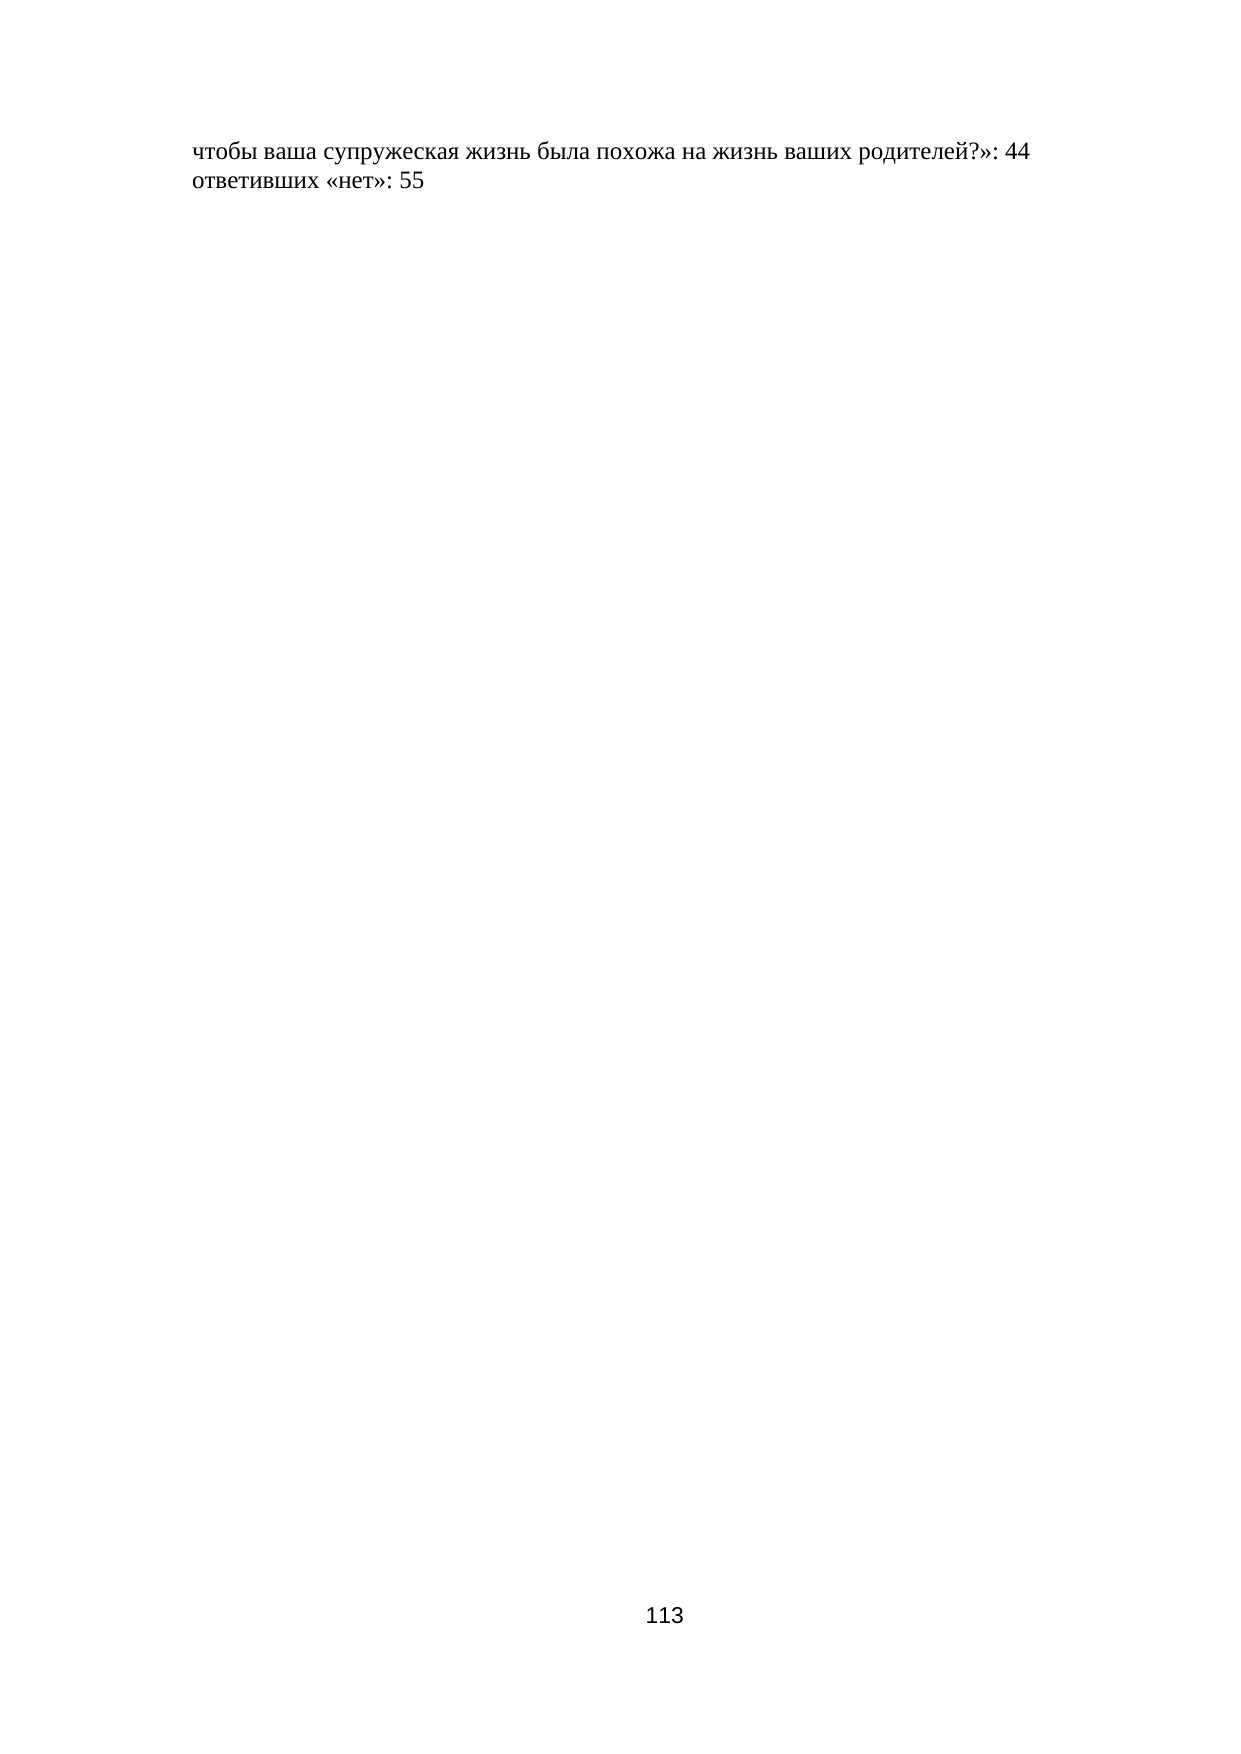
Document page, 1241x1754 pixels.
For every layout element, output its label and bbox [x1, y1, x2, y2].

table_header [184, 118, 1166, 212]
